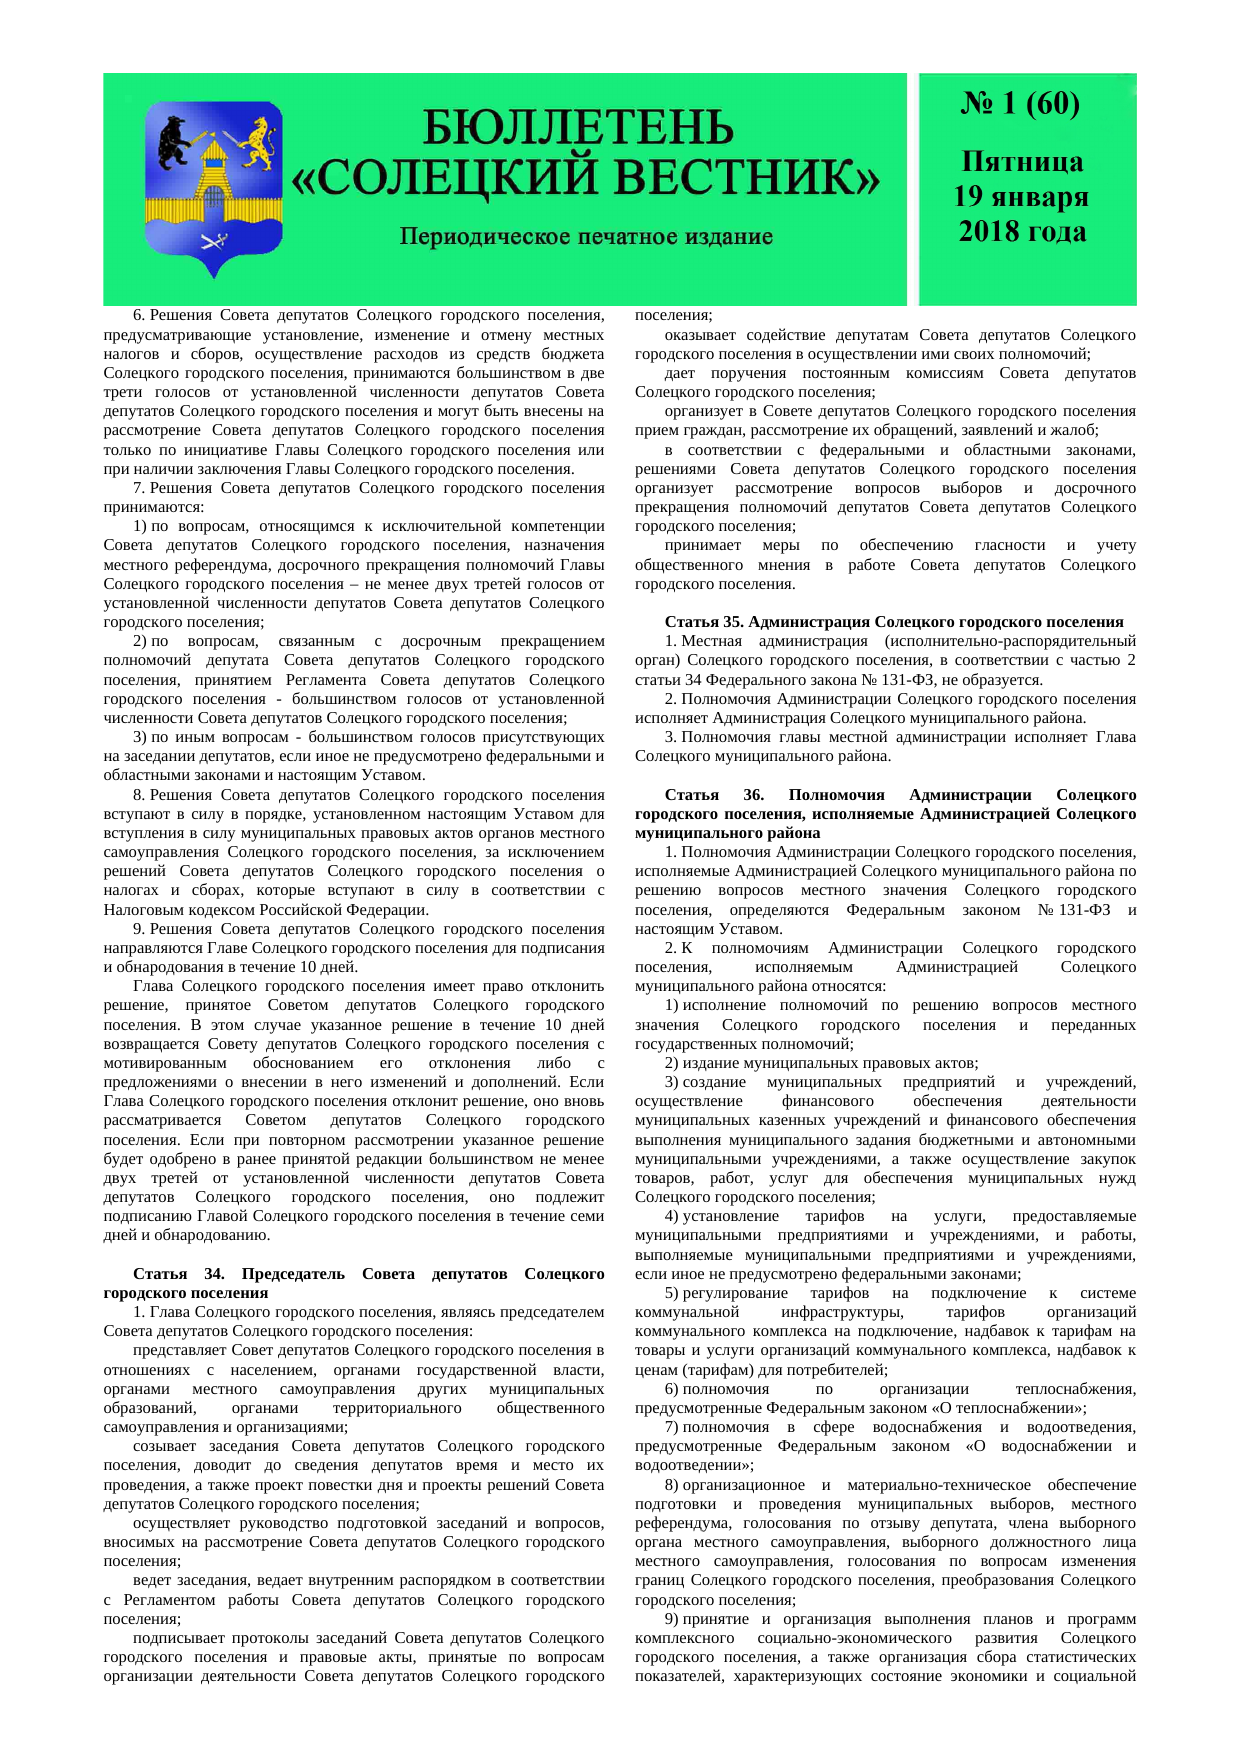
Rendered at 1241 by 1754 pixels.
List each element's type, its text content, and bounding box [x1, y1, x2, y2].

text 8) организационное и материально-техническое обеспечение подготовки и проведения муниципальных выборов, местного референдума, голосования по отзыву депутата, члена выборного органа местного самоуправления, выборного должностного лица местного самоуправления, голосования по вопросам изменения границ Солецкого городского поселения, преобразования Солецкого городского поселения; [635, 1474, 1137, 1608]
text Глава Солецкого городского поселения имеет право отклонить решение, принятое Советом депутатов Солецкого городского поселения. В этом случае указанное решение в течение 10 дней возвращается Совету депутатов Солецкого городского поселения с мотивированным обоснованием его отклонения либо с предложениями о внесении в него изменений и дополнений. Если Глава Солецкого городского поселения отклонит решение, оно вновь рассматривается Советом депутатов Солецкого городского поселения. Если при повторном рассмотрении указанное решение будет одобрено в ранее принятой редакции большинством не менее двух третей от установленной численности депутатов Совета депутатов Солецкого городского поселения, оно подлежит подписанию Главой Солецкого городского поселения в течение семи дней и обнародованию. [103, 976, 605, 1244]
text 7. Решения Совета депутатов Солецкого городского поселения принимаются: [103, 478, 605, 516]
text 6. Решения Совета депутатов Солецкого городского поселения, предусматривающие установление, изменение и отмену местных налогов и сборов, осуществление расходов из средств бюджета Солецкого городского поселения, принимаются большинством в две трети голосов от установленной численности депутатов Совета депутатов Солецкого городского поселения и могут быть внесены на рассмотрение Совета депутатов Солецкого городского поселения только по инициативе Главы Солецкого городского поселения или при наличии заключения Главы Солецкого городского поселения. [103, 306, 605, 478]
text 8. Решения Совета депутатов Солецкого городского поселения вступают в силу в порядке, установленном настоящим Уставом для вступления в силу муниципальных правовых актов органов местного самоуправления Солецкого городского поселения, за исключением решений Совета депутатов Солецкого городского поселения о налогах и сборах, которые вступают в силу в соответствии с Налоговым кодексом Российской Федерации. [103, 784, 605, 918]
text 4) установление тарифов на услуги, предоставляемые муниципальными предприятиями и учреждениями, и работы, выполняемые муниципальными предприятиями и учреждениями, если иное не предусмотрено федеральными законами; [635, 1206, 1137, 1283]
text 3. Полномочия главы местной администрации исполняет Глава Солецкого муниципального района. [635, 727, 1137, 765]
text дает поручения постоянным комиссиям Совета депутатов Солецкого городского поселения; [635, 363, 1137, 401]
text 1) по вопросам, относящимся к исключительной компетенции Совета депутатов Солецкого городского поселения, назначения местного референдума, досрочного прекращения полномочий Главы Солецкого городского поселения – не менее двух третей голосов от установленной численности депутатов Совета депутатов Солецкого городского поселения; [103, 516, 605, 631]
text 3) по иным вопросам - большинством голосов присутствующих на заседании депутатов, если иное не предусмотрено федеральными и областными законами и настоящим Уставом. [103, 727, 605, 784]
text 9. Решения Совета депутатов Солецкого городского поселения направляются Главе Солецкого городского поселения для подписания и обнародования в течение 10 дней. [103, 918, 605, 976]
picture [103, 73, 1137, 306]
text принимает меры по обеспечению гласности и учету общественного мнения в работе Совета депутатов Солецкого городского поселения. [635, 535, 1137, 593]
text 1. Полномочия Администрации Солецкого городского поселения, исполняемые Администрацией Солецкого муниципального района по решению вопросов местного значения Солецкого городского поселения, определяются Федеральным законом № 131-ФЗ и настоящим Уставом. [635, 842, 1137, 938]
text Статья 36. Полномочия Администрации Солецкого городского поселения, исполняемые Администрацией Солецкого муниципального района [635, 784, 1137, 842]
text ведет заседания, ведает внутренним распорядком в соответствии с Регламентом работы Совета депутатов Солецкого городского поселения; [103, 1570, 605, 1628]
text 7) полномочия в сфере водоснабжения и водоотведения, предусмотренные Федеральным законом «О водоснабжении и водоотведении»; [635, 1417, 1137, 1474]
text Статья 35. Администрация Солецкого городского поселения [635, 612, 1137, 631]
text 1. Глава Солецкого городского поселения, являясь председателем Совета депутатов Солецкого городского поселения: [103, 1302, 605, 1340]
text Статья 34. Председатель Совета депутатов Солецкого городского поселения [103, 1263, 605, 1302]
text 2. К полномочиям Администрации Солецкого городского поселения, исполняемым Администрацией Солецкого муниципального района относятся: [635, 938, 1137, 995]
text в соответствии с федеральными и областными законами, решениями Совета депутатов Солецкого городского поселения организует рассмотрение вопросов выборов и досрочного прекращения полномочий депутатов Совета депутатов Солецкого городского поселения; [635, 439, 1137, 535]
text 1) исполнение полномочий по решению вопросов местного значения Солецкого городского поселения и переданных государственных полномочий; [635, 995, 1137, 1053]
text представляет Совет депутатов Солецкого городского поселения в отношениях с населением, органами государственной власти, органами местного самоуправления других муниципальных образований, органами территориального общественного самоуправления и организациями; [103, 1340, 605, 1436]
text 5) регулирование тарифов на подключение к системе коммунальной инфраструктуры, тарифов организаций коммунального комплекса на подключение, надбавок к тарифам на товары и услуги организаций коммунального комплекса, надбавок к ценам (тарифам) для потребителей; [635, 1283, 1137, 1378]
text подписывает протоколы заседаний Совета депутатов Солецкого городского поселения и правовые акты, принятые по вопросам организации деятельности Совета депутатов Солецкого городского поселения; [103, 1628, 605, 1685]
text 2. Полномочия Администрации Солецкого городского поселения исполняет Администрация Солецкого муниципального района. [635, 688, 1137, 727]
text оказывает содействие депутатам Совета депутатов Солецкого городского поселения в осуществлении ими своих полномочий; [635, 324, 1137, 363]
text организует в Совете депутатов Солецкого городского поселения прием граждан, рассмотрение их обращений, заявлений и жалоб; [635, 401, 1137, 439]
text 1. Местная администрация (исполнительно-распорядительный орган) Солецкого городского поселения, в соответствии с частью 2 статьи 34 Федерального закона № 131-ФЗ, не образуется. [635, 631, 1137, 688]
text 6) полномочия по организации теплоснабжения, предусмотренные Федеральным законом «О теплоснабжении»; [635, 1378, 1137, 1417]
text 2) издание муниципальных правовых актов; [635, 1053, 1137, 1072]
text 2) по вопросам, связанным с досрочным прекращением полномочий депутата Совета депутатов Солецкого городского поселения, принятием Регламента Совета депутатов Солецкого городского поселения - большинством голосов от установленной численности Совета депутатов Солецкого городского поселения; [103, 631, 605, 727]
text 3) создание муниципальных предприятий и учреждений, осуществление финансового обеспечения деятельности муниципальных казенных учреждений и финансового обеспечения выполнения муниципального задания бюджетными и автономными муниципальными учреждениями, а также осуществление закупок товаров, работ, услуг для обеспечения муниципальных нужд Солецкого городского поселения; [635, 1072, 1137, 1206]
text созывает заседания Совета депутатов Солецкого городского поселения, доводит до сведения депутатов время и место их проведения, а также проект повестки дня и проекты решений Совета депутатов Солецкого городского поселения; [103, 1436, 605, 1513]
text осуществляет руководство подготовкой заседаний и вопросов, вносимых на рассмотрение Совета депутатов Солецкого городского поселения; [103, 1513, 605, 1570]
